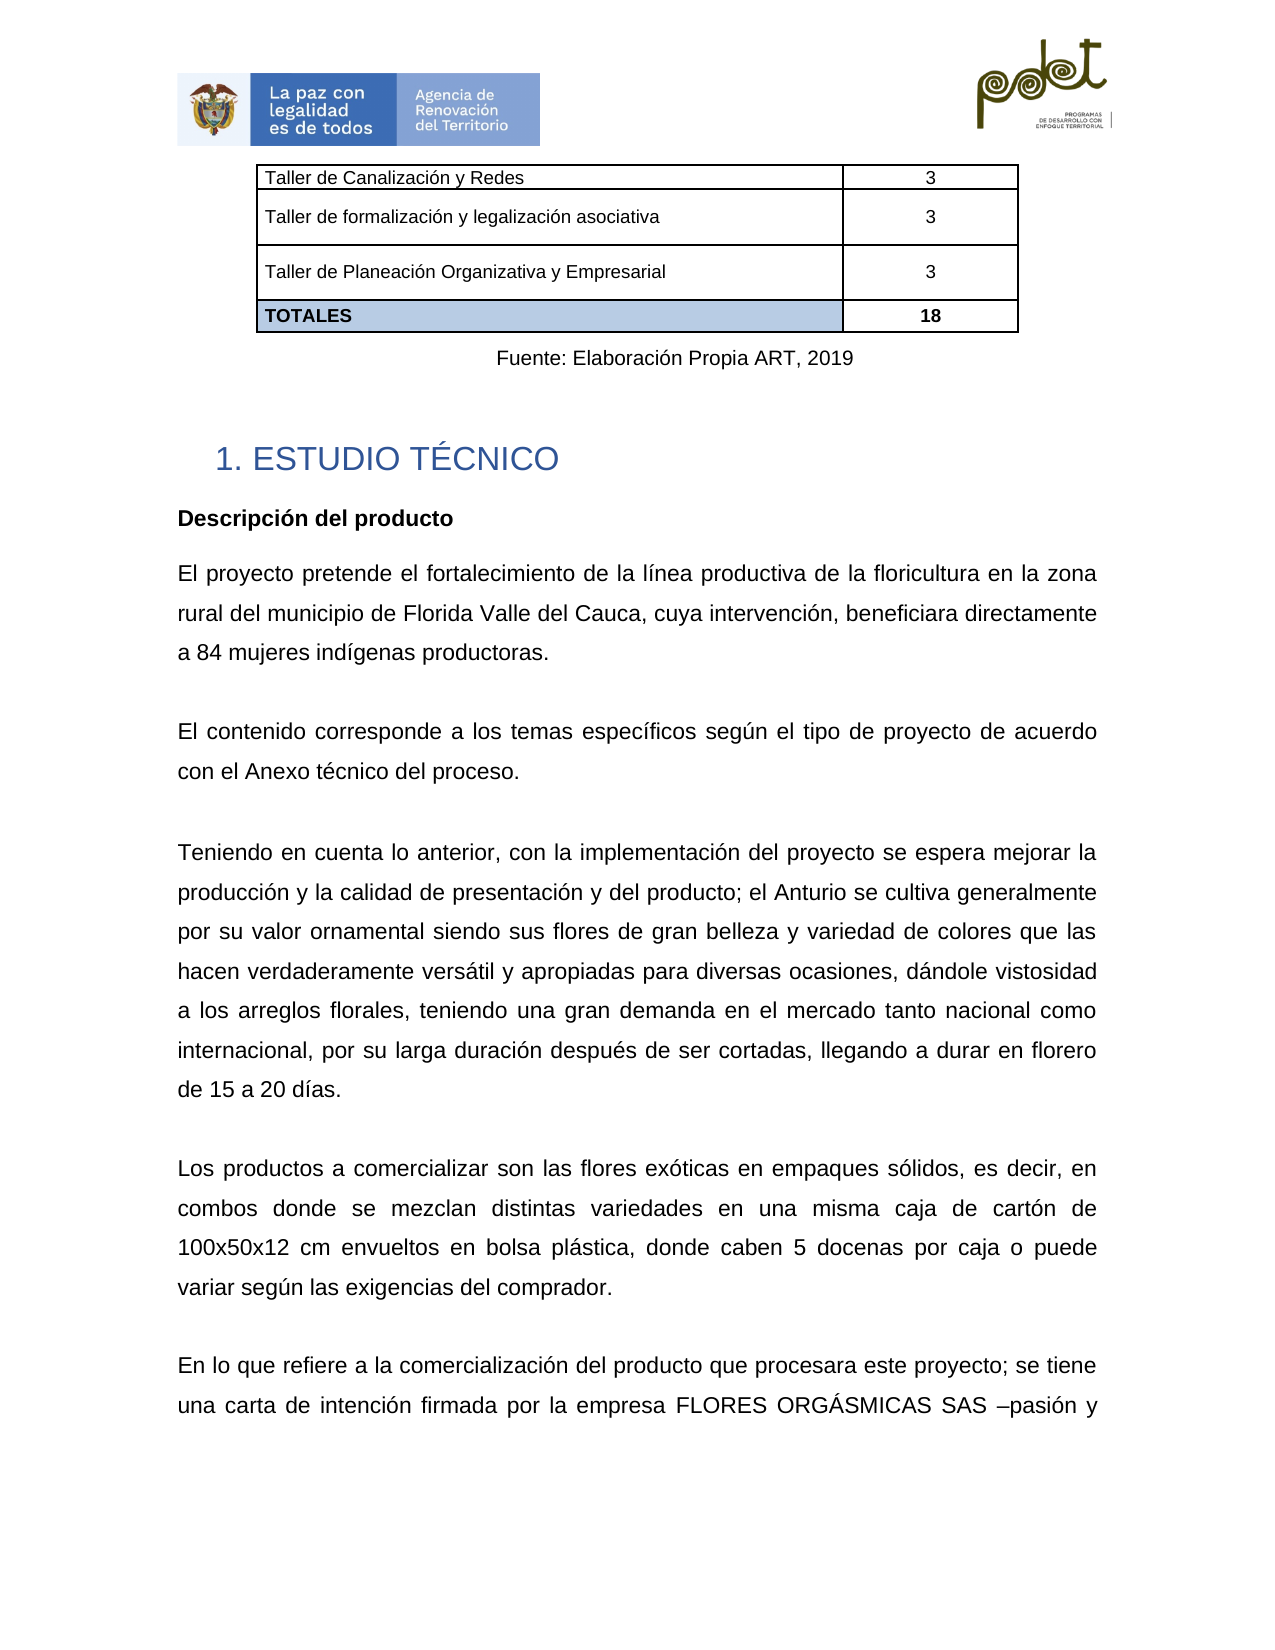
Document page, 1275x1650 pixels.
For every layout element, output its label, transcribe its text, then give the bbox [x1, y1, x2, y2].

picture [177, 73, 540, 146]
table_cell Taller de Canalización y Redes [258, 166, 842, 188]
table_cell 3 [844, 190, 1017, 243]
table_cell Taller de Planeación Organizativa y Empresarial [258, 246, 842, 299]
table_cell 18 [844, 301, 1017, 331]
text El proyecto pretende el fortalecimiento de la línea productiva de la floricultura en la zona rural del municipio de Florida Valle del Cauca, cuya intervención, beneficiara directamente a 84 mujeres indígenas productoras. [177, 560, 1098, 666]
text Los productos a comercializar son las flores exóticas en empaques sólidos, es decir, en combos donde se mezclan distintas variedades en una misma caja de cartón de 100x50x12 cm envueltos en bolsa plástica, donde caben 5 docenas por caja o puede variar según las exigencias del comprador. [177, 1155, 1098, 1300]
text Fuente: Elaboración Propia ART, 2019 [177, 346, 1098, 369]
subtitle ESTUDIO TÉCNICO [215, 439, 1098, 477]
picture [951, 31, 1137, 142]
text El contenido corresponde a los temas específicos según el tipo de proyecto de acuerdo con el Anexo técnico del proceso. [177, 718, 1098, 784]
text Teniendo en cuenta lo anterior, con la implementación del proyecto se espera mejorar la producción y la calidad de presentación y del producto; el Anturio se cultiva generalmente por su valor ornamental siendo sus flores de gran belleza y variedad de colores que las hacen verdaderamente versátil y apropiadas para diversas ocasiones, dándole vistosidad a los arreglos florales, teniendo una gran demanda en el mercado tanto nacional como internacional, por su larga duración después de ser cortadas, llegando a durar en florero de 15 a 20 días. [177, 839, 1098, 1102]
table_cell TOTALES [258, 301, 842, 331]
table_cell 3 [844, 166, 1017, 188]
table_cell Taller de formalización y legalización asociativa [258, 190, 842, 243]
subtitle Descripción del producto [177, 505, 1098, 532]
table_cell 3 [844, 246, 1017, 299]
